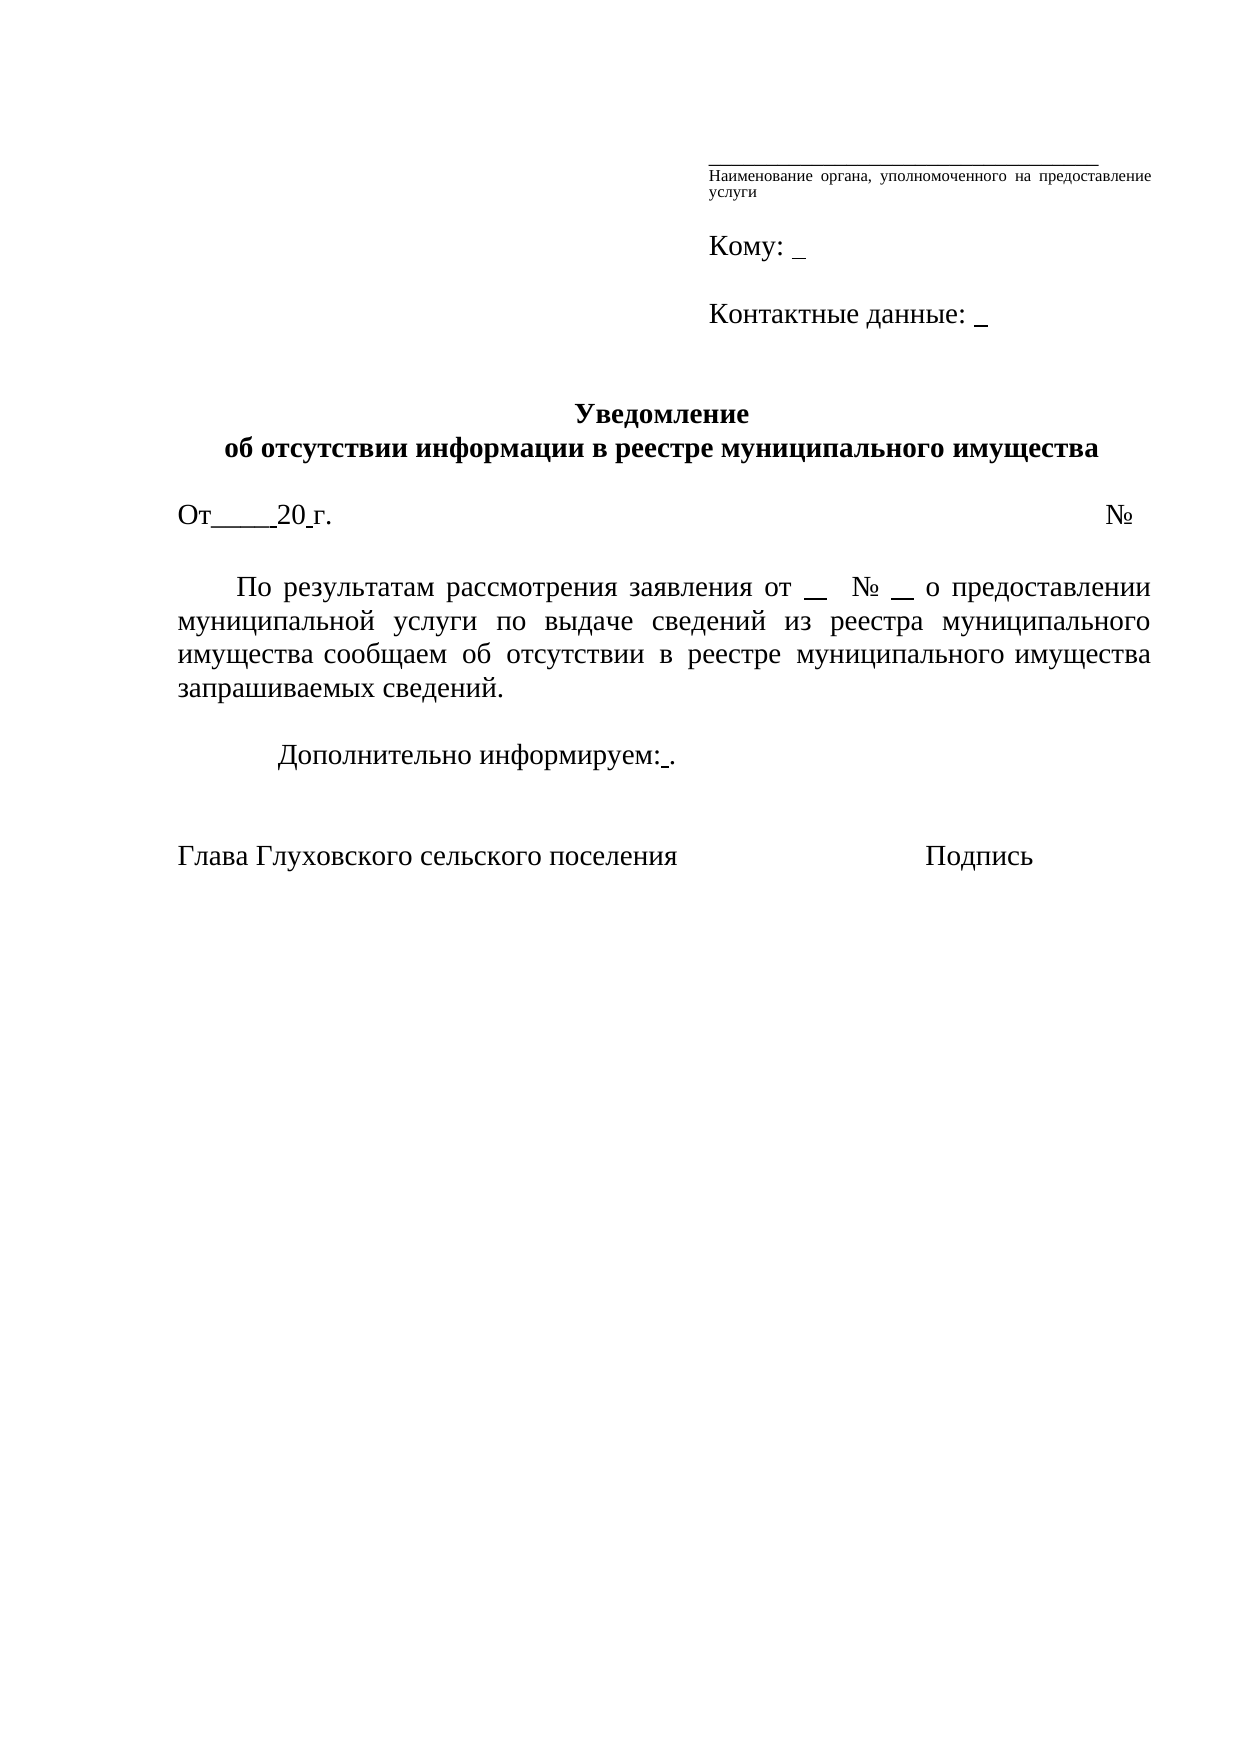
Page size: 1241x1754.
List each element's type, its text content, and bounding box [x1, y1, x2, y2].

text об отсутствии информации в реестре муниципального имущества [194, 431, 1129, 464]
text Контактные данные: [709, 296, 1151, 329]
text От____ 20 г. № [177, 497, 1148, 531]
text Наименование органа, уполномоченного на предоставление услуги [709, 169, 1151, 201]
text Кому: [709, 228, 1151, 262]
text Уведомление [194, 397, 1129, 431]
text Дополнительно информируем: . [278, 737, 1151, 771]
text __________________________________ [709, 142, 1151, 169]
text По результатам рассмотрения заявления от № о предоставлении муниципальной услуги по выдаче сведений из реестра муниципального имущества сообщаем об отсутствии в реестре муниципального имущества запрашиваемых сведений. [177, 569, 1151, 703]
text Глава Глуховского сельского поселения Подпись [177, 838, 1151, 871]
